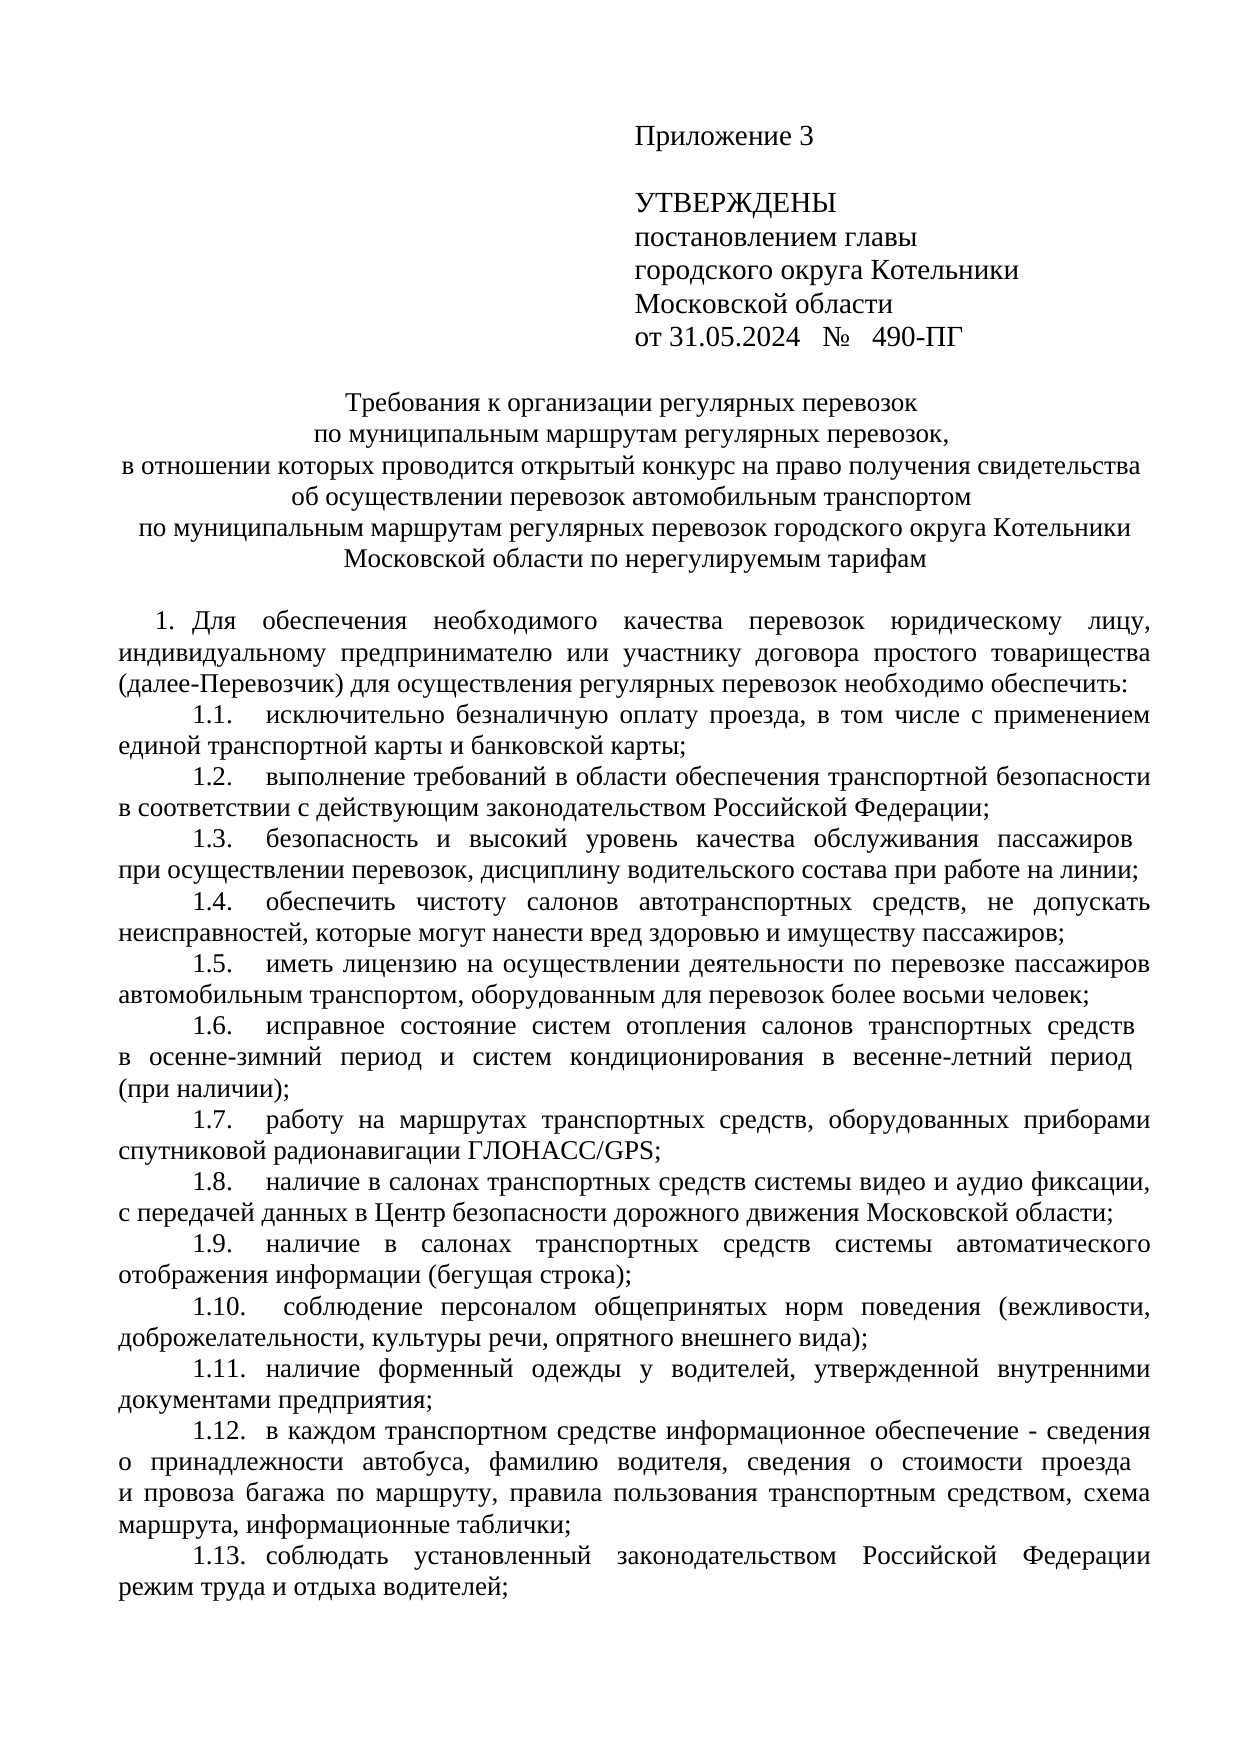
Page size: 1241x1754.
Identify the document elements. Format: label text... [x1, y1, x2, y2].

list выполнение требований в области обеспечения транспортной безопасности в соответствии с действующим законодательством Российской Федерации; [118, 760, 1152, 822]
text Требования к организации регулярных перевозок по муниципальным маршрутам регулярных перевозок, в отношении которых проводится открытый конкурс на право получения свидетельства об осуществлении перевозок автомобильным транспортом по муниципальным маршрутам регулярных перевозок городского округа Котельники Московской области по нерегулируемым тарифам [118, 386, 1152, 573]
list в каждом транспортном средстве информационное обеспечение - сведения о принадлежности автобуса, фамилию водителя, сведения о стоимости проезда и провоза багажа по маршруту, правила пользования транспортным средством, схема маршрута, информационные таблички; [118, 1414, 1152, 1539]
text городского округа Котельники [634, 252, 1211, 286]
list соблюдение персоналом общепринятых норм поведения (вежливости, доброжелательности, культуры речи, опрятного внешнего вида); [118, 1290, 1152, 1352]
text Московской области [634, 286, 1211, 319]
list безопасность и высокий уровень качества обслуживания пассажиров при осуществлении перевозок, дисциплину водительского состава при работе на линии; [118, 822, 1152, 885]
list работу на маршрутах транспортных средств, оборудованных приборами спутниковой радионавигации ГЛОНАСС/GPS; [118, 1103, 1152, 1165]
text УТВЕРЖДЕНЫ [634, 185, 1211, 219]
list исправное состояние систем отопления салонов транспортных средств в осенне-зимний период и систем кондиционирования в весенне-летний период (при наличии); [118, 1009, 1152, 1103]
list наличие в салонах транспортных средств системы автоматического отображения информации (бегущая строка); [118, 1227, 1152, 1290]
list иметь лицензию на осуществлении деятельности по перевозке пассажиров автомобильным транспортом, оборудованным для перевозок более восьми человек; [118, 947, 1152, 1009]
list обеспечить чистоту салонов автотранспортных средств, не допускать неисправностей, которые могут нанести вред здоровью и имуществу пассажиров; [118, 885, 1152, 947]
list исключительно безналичную оплату проезда, в том числе с применением единой транспортной карты и банковской карты; [118, 698, 1152, 760]
text Приложение 3 [634, 118, 1211, 152]
text постановлением главы [634, 219, 1211, 252]
list наличие форменный одежды у водителей, утвержденной внутренними документами предприятия; [118, 1352, 1152, 1414]
text от 31.05.2024 № 490-ПГ [634, 319, 1211, 353]
list соблюдать установленный законодательством Российской Федерации режим труда и отдыха водителей; [118, 1539, 1152, 1601]
list Для обеспечения необходимого качества перевозок юридическому лицу, индивидуальному предпринимателю или участнику договора простого товарищества (далее-Перевозчик) для осуществления регулярных перевозок необходимо обеспечить: [118, 604, 1152, 698]
list наличие в салонах транспортных средств системы видео и аудио фиксации, с передачей данных в Центр безопасности дорожного движения Московской области; [118, 1165, 1152, 1227]
